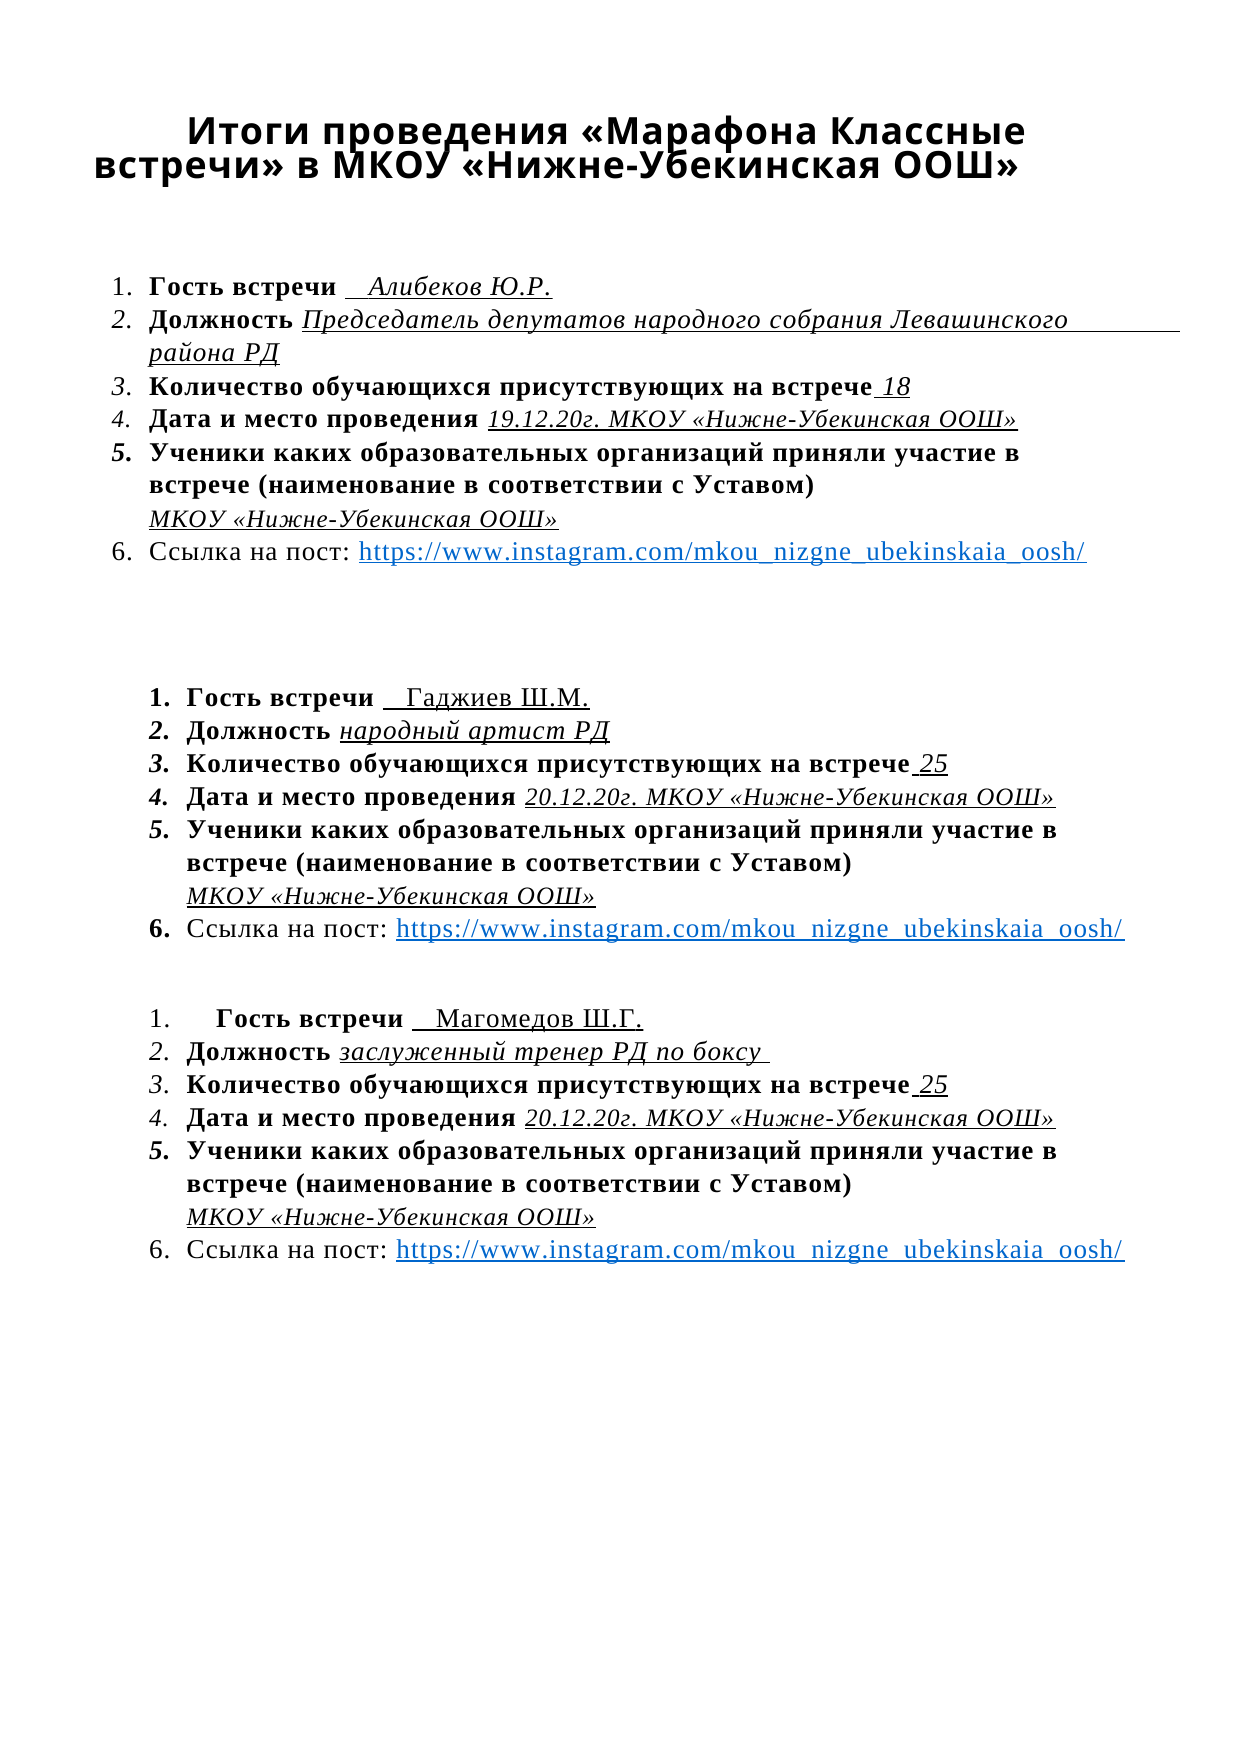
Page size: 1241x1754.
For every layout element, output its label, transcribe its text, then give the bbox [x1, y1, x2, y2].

list Количество обучающихся присутствующих на встрече 25 [149, 1067, 1181, 1100]
list Должность заслуженный тренер РД по боксу [149, 1034, 1181, 1067]
list Ссылка на пост: https://www.instagram.com/mkou_nizgne_ubekinskaia_oosh/ [149, 911, 1181, 944]
list Ученики каких образовательных организаций приняли участие в встрече (наименование в соответствии с Уставом) [149, 812, 1148, 878]
list Количество обучающихся присутствующих на встрече 25 [149, 746, 1181, 779]
list Ученики каких образовательных организаций приняли участие в встрече (наименование в соответствии с Уставом) [111, 434, 1148, 501]
list Должность Председатель депутатов народного собрания Левашинского района РД [111, 302, 1181, 368]
list Дата и место проведения 20.12.20г. МКОУ «Нижне-Убекинская ООШ» [149, 779, 1181, 812]
list Ссылка на пост: https://www.instagram.com/mkou_nizgne_ubekinskaia_oosh/ [149, 1232, 1181, 1265]
list Ученики каких образовательных организаций приняли участие в встрече (наименование в соответствии с Уставом) [149, 1133, 1148, 1199]
list Дата и место проведения 20.12.20г. МКОУ «Нижне-Убекинская ООШ» [149, 1100, 1181, 1133]
list Гость встречи Гаджиев Ш.М. [149, 680, 1181, 713]
text МКОУ «Нижне-Убекинская ООШ» [186, 878, 1148, 911]
list Гость встречи Алибеков Ю.Р. [111, 269, 1181, 302]
list Ссылка на пост: https://www.instagram.com/mkou_nizgne_ubekinskaia_oosh/ [111, 534, 1181, 567]
list Дата и место проведения 19.12.20г. МКОУ «Нижне-Убекинская ООШ» [111, 402, 1181, 434]
text МКОУ «Нижне-Убекинская ООШ» [149, 501, 1148, 534]
list Гость встречи Магомедов Ш.Г. [149, 1001, 1181, 1034]
text Итоги проведения «Марафона Классные встречи» в МКОУ «Нижне-Убекинская ООШ» [74, 118, 1039, 185]
list Количество обучающихся присутствующих на встрече 18 [111, 368, 1181, 402]
list Должность народный артист РД [149, 713, 1181, 746]
text МКОУ «Нижне-Убекинская ООШ» [186, 1199, 1148, 1232]
